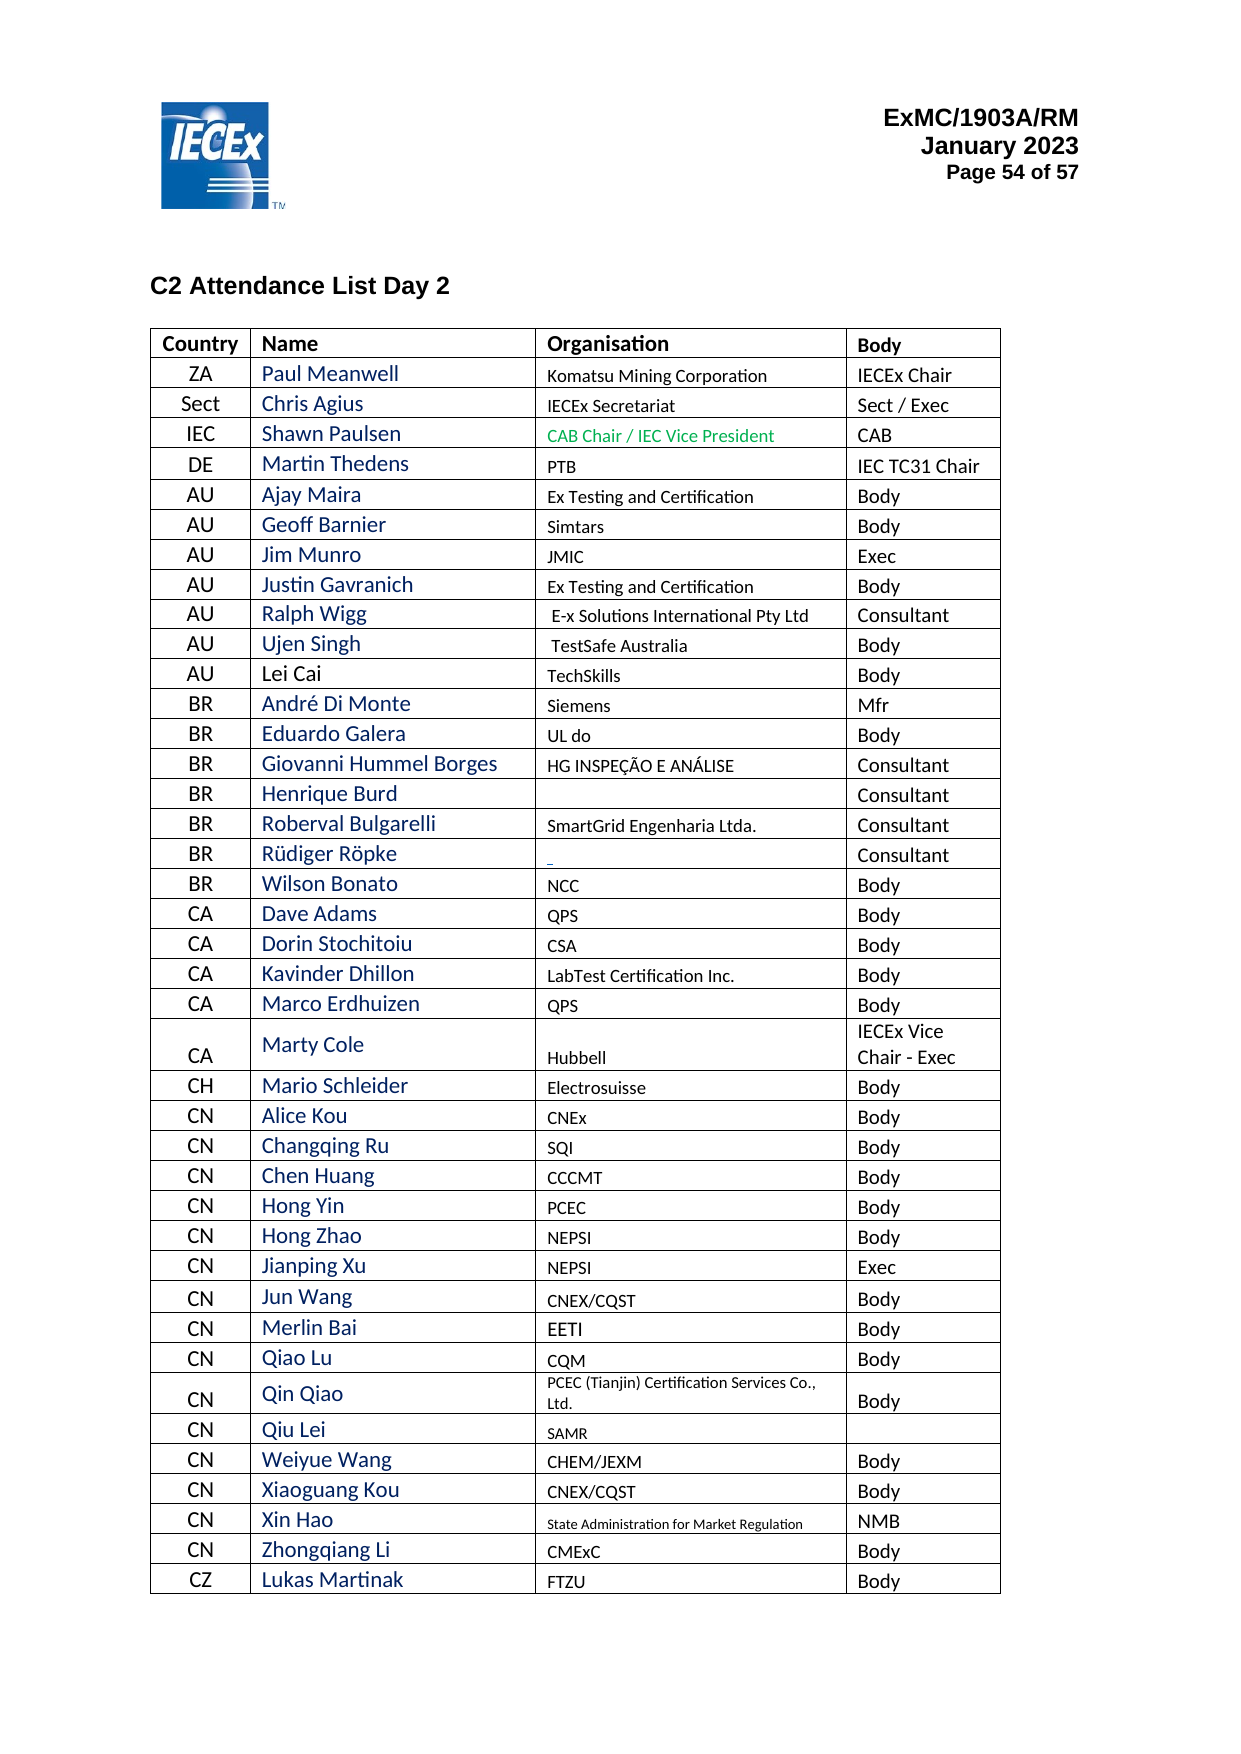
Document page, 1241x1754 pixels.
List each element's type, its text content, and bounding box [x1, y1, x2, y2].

table_cell Eduardo Galera [251, 719, 535, 748]
table_cell Siemens [536, 689, 846, 718]
table_cell Body [847, 1161, 1000, 1189]
table_cell Consultant [847, 839, 1000, 868]
table_cell Sect [151, 388, 250, 417]
table_cell IECEx Secretariat [536, 388, 846, 417]
table_cell Jim Munro [251, 540, 535, 568]
table_cell Body [847, 570, 1000, 598]
table_cell Wilson Bonato [251, 869, 535, 898]
table_cell CA [151, 989, 250, 1018]
table_cell CQM [536, 1343, 846, 1372]
table_cell DE [151, 448, 250, 478]
table_cell Mfr [847, 689, 1000, 718]
table_cell QPS [536, 989, 846, 1018]
table_cell IECEx Chair [847, 358, 1000, 387]
table_cell CN [151, 1534, 250, 1563]
table_cell CN [151, 1343, 250, 1372]
table_cell Body [847, 1534, 1000, 1563]
table_cell E-x Solutions International Pty Ltd [536, 600, 846, 628]
table_cell CN [151, 1281, 250, 1312]
table_cell Body [847, 629, 1000, 658]
table_header Organisation [536, 329, 846, 357]
table_cell Kavinder Dhillon [251, 959, 535, 988]
table_cell FTZU [536, 1564, 846, 1593]
table_cell BR [151, 749, 250, 778]
table_cell Paul Meanwell [251, 358, 535, 387]
table_cell BR [151, 689, 250, 718]
table_cell PCEC [536, 1191, 846, 1219]
table_cell Changqing Ru [251, 1131, 535, 1159]
table_cell Ex Testing and Certification [536, 570, 846, 598]
table_header Country [151, 329, 250, 357]
table_cell Body [847, 1444, 1000, 1473]
table_cell CCCMT [536, 1161, 846, 1189]
table_cell CN [151, 1251, 250, 1279]
table_cell Body [847, 659, 1000, 688]
table_cell CNEX/CQST [536, 1281, 846, 1312]
table_cell JMIC [536, 540, 846, 568]
table_cell IEC TC31 Chair [847, 448, 1000, 478]
table_cell Justin Gavranich [251, 570, 535, 598]
table_cell HG INSPEÇÃO E ANÁLISE [536, 749, 846, 778]
table_cell BR [151, 869, 250, 898]
table_cell BR [151, 719, 250, 748]
table_cell Qin Qiao [251, 1373, 535, 1413]
table_cell AU [151, 480, 250, 508]
table_cell Body [847, 1343, 1000, 1372]
table_cell [536, 779, 846, 808]
table_cell Ujen Singh [251, 629, 535, 658]
table_cell BR [151, 839, 250, 868]
table_cell CH [151, 1071, 250, 1099]
table_cell NMB [847, 1504, 1000, 1533]
table_cell Body [847, 1071, 1000, 1099]
table_cell Ralph Wigg [251, 600, 535, 628]
table_cell CN [151, 1414, 250, 1443]
table_cell CN [151, 1191, 250, 1219]
table_cell Xin Hao [251, 1504, 535, 1533]
table_cell Ajay Maira [251, 480, 535, 508]
table_cell CN [151, 1504, 250, 1533]
table_cell Shawn Paulsen [251, 418, 535, 447]
table_cell Henrique Burd [251, 779, 535, 808]
table_cell SAMR [536, 1414, 846, 1443]
table_cell Body [847, 1474, 1000, 1503]
table_cell IEC [151, 418, 250, 447]
table_cell AU [151, 540, 250, 568]
table_cell CMExC [536, 1534, 846, 1563]
table_cell Exec [847, 540, 1000, 568]
table_cell CA [151, 959, 250, 988]
table_cell Marty Cole [251, 1019, 535, 1069]
table_cell Martin Thedens [251, 448, 535, 478]
table_cell Body [847, 1313, 1000, 1342]
table_cell Xiaoguang Kou [251, 1474, 535, 1503]
table_cell Roberval Bulgarelli [251, 809, 535, 838]
table_header Name [251, 329, 535, 357]
table_cell Qiao Lu [251, 1343, 535, 1372]
table_cell TechSkills [536, 659, 846, 688]
table_cell State Administration for Market Regulation [536, 1504, 846, 1533]
table_cell NEPSI [536, 1251, 846, 1279]
table_cell CN [151, 1444, 250, 1473]
table_cell CHEM/JEXM [536, 1444, 846, 1473]
table_cell CN [151, 1313, 250, 1342]
table_cell UL do [536, 719, 846, 748]
table_cell Weiyue Wang [251, 1444, 535, 1473]
table_cell Consultant [847, 779, 1000, 808]
table_cell Body [847, 1564, 1000, 1593]
table_cell Body [847, 719, 1000, 748]
table_cell CN [151, 1101, 250, 1129]
table_cell Consultant [847, 600, 1000, 628]
table_cell NCC [536, 869, 846, 898]
table_cell Body [847, 1221, 1000, 1249]
table_cell AU [151, 629, 250, 658]
table_cell CA [151, 929, 250, 958]
table_cell Zhongqiang Li [251, 1534, 535, 1563]
table_cell Hubbell [536, 1019, 846, 1069]
table_cell Body [847, 1191, 1000, 1219]
text C2 Attendance List Day 2 [150, 271, 1090, 299]
table_header Body [847, 329, 1000, 357]
table_cell ZA [151, 358, 250, 387]
table_cell LabTest Certification Inc. [536, 959, 846, 988]
table_cell Lei Cai [251, 659, 535, 688]
table_cell Geoff Barnier [251, 510, 535, 538]
table_cell Dorin Stochitoiu [251, 929, 535, 958]
table_cell CAB Chair / IEC Vice President [536, 418, 846, 447]
table_cell Body [847, 1281, 1000, 1312]
table_cell [536, 839, 846, 868]
table_cell Body [847, 899, 1000, 928]
table_cell Jianping Xu [251, 1251, 535, 1279]
table_cell CAB [847, 418, 1000, 447]
table_cell CNEx [536, 1101, 846, 1129]
table_cell Marco Erdhuizen [251, 989, 535, 1018]
table_cell IECEx Vice Chair - Exec [847, 1019, 1000, 1069]
table_cell Rüdiger Röpke [251, 839, 535, 868]
table_cell Sect / Exec [847, 388, 1000, 417]
table_cell Body [847, 1373, 1000, 1413]
table_cell AU [151, 510, 250, 538]
table_cell Lukas Martinak [251, 1564, 535, 1593]
table_cell SmartGrid Engenharia Ltda. [536, 809, 846, 838]
table_cell Exec [847, 1251, 1000, 1279]
table_cell TestSafe Australia [536, 629, 846, 658]
table_cell Mario Schleider [251, 1071, 535, 1099]
table_cell Chris Agius [251, 388, 535, 417]
table_cell CN [151, 1161, 250, 1189]
table_cell PTB [536, 448, 846, 478]
table_cell NEPSI [536, 1221, 846, 1249]
table_cell [847, 1414, 1000, 1443]
table_cell Merlin Bai [251, 1313, 535, 1342]
table_cell CN [151, 1221, 250, 1249]
table_cell Chen Huang [251, 1161, 535, 1189]
table_cell André Di Monte [251, 689, 535, 718]
table_cell CA [151, 899, 250, 928]
table_cell Giovanni Hummel Borges [251, 749, 535, 778]
table_cell EETI [536, 1313, 846, 1342]
table_cell BR [151, 779, 250, 808]
table_cell Body [847, 869, 1000, 898]
table_cell PCEC (Tianjin) Certification Services Co., Ltd. [536, 1373, 846, 1413]
table_cell Qiu Lei [251, 1414, 535, 1443]
table_cell Body [847, 510, 1000, 538]
table_cell SQI [536, 1131, 846, 1159]
table_cell Body [847, 1131, 1000, 1159]
table_cell CN [151, 1474, 250, 1503]
table_cell QPS [536, 899, 846, 928]
table_cell AU [151, 600, 250, 628]
table_cell CSA [536, 929, 846, 958]
table_cell Ex Testing and Certification [536, 480, 846, 508]
table_cell Body [847, 959, 1000, 988]
table_cell Hong Yin [251, 1191, 535, 1219]
table_cell CZ [151, 1564, 250, 1593]
table_cell Komatsu Mining Corporation [536, 358, 846, 387]
table_cell CA [151, 1019, 250, 1069]
table_cell Body [847, 480, 1000, 508]
table_cell BR [151, 809, 250, 838]
table_cell CN [151, 1373, 250, 1413]
table_cell Body [847, 989, 1000, 1018]
table_cell Hong Zhao [251, 1221, 535, 1249]
table_cell Simtars [536, 510, 846, 538]
table_cell Jun Wang [251, 1281, 535, 1312]
table_cell Electrosuisse [536, 1071, 846, 1099]
table_cell CNEX/CQST [536, 1474, 846, 1503]
table_cell Body [847, 1101, 1000, 1129]
table_cell CN [151, 1131, 250, 1159]
table_cell AU [151, 659, 250, 688]
table_cell Dave Adams [251, 899, 535, 928]
table_cell Body [847, 929, 1000, 958]
table_cell Alice Kou [251, 1101, 535, 1129]
picture [161, 102, 286, 209]
table_cell Consultant [847, 809, 1000, 838]
table_cell AU [151, 570, 250, 598]
table_cell Consultant [847, 749, 1000, 778]
